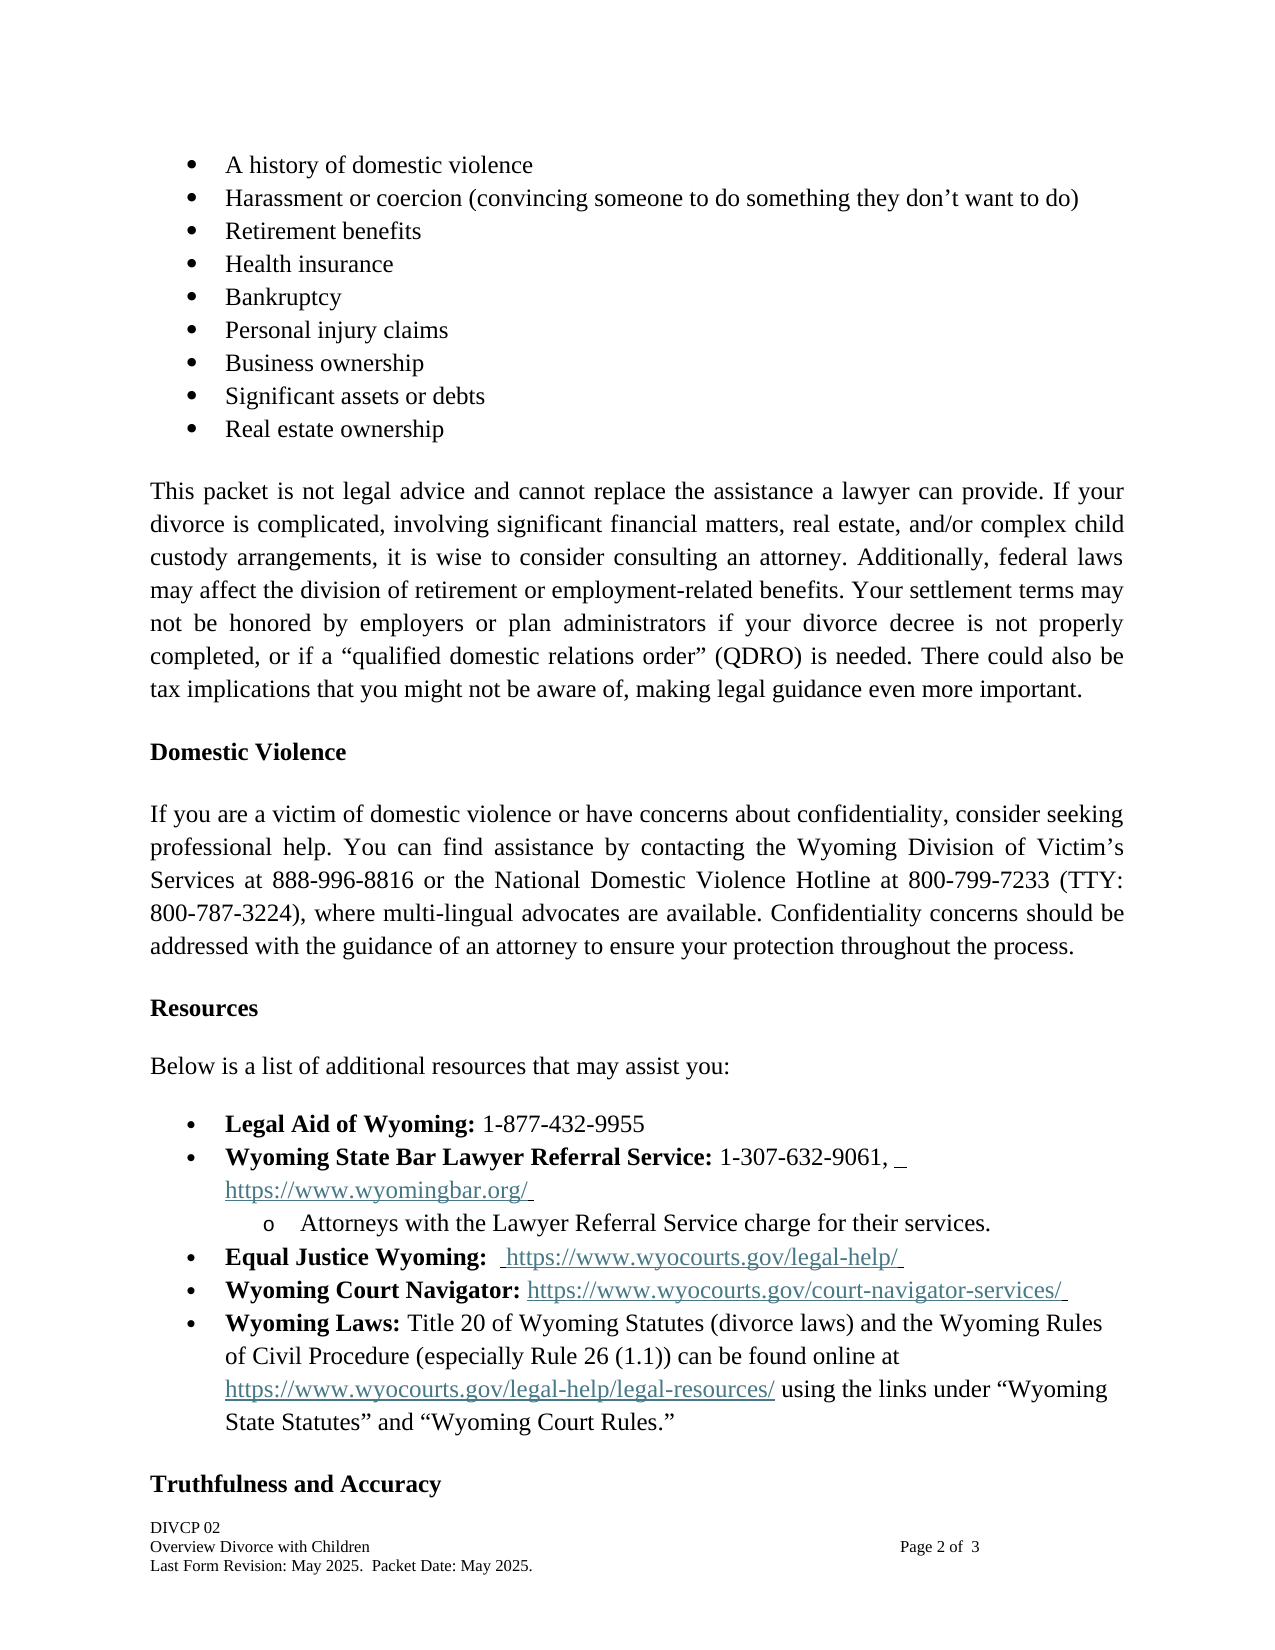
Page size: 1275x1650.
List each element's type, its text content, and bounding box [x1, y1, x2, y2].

text If you are a victim of domestic violence or have concerns about confidentiality, consider seeking professional help. You can find assistance by contacting the Wyoming Division of Victim’s Services at 888-996-8816 or the National Domestic Violence Hotline at 800-799-7233 (TTY: 800-787-3224), where multi-lingual advocates are available. Confidentiality concerns should be addressed with the guidance of an attorney to ensure your protection throughout the process. [150, 799, 1125, 960]
text Resources [150, 993, 1125, 1022]
list Harassment or coercion (convincing someone to do something they don’t want to do) [187, 183, 1125, 212]
list Health insurance [187, 249, 1125, 278]
text Below is a list of additional resources that may assist you: [150, 1051, 1125, 1080]
list Wyoming Laws: Title 20 of Wyoming Statutes (divorce laws) and the Wyoming Rules of Civil Procedure (especially Rule 26 (1.1)) can be found online at https://www.wyocourts.gov/legal-help/legal-resources/ using the links under “Wyoming State Statutes” and “Wyoming Court Rules.” [187, 1308, 1125, 1436]
text Domestic Violence [150, 737, 1125, 765]
text This packet is not legal advice and cannot replace the assistance a lawyer can provide. If your divorce is complicated, involving significant financial matters, real estate, and/or complex child custody arrangements, it is wise to consider consulting an attorney. Additionally, federal laws may affect the division of retirement or employment-related benefits. Your settlement terms may not be honored by employers or plan administrators if your divorce decree is not properly completed, or if a “qualified domestic relations order” (QDRO) is needed. There could also be tax implications that you might not be aware of, making legal guidance even more important. [150, 476, 1125, 703]
text Truthfulness and Accuracy [150, 1469, 1125, 1498]
list Wyoming State Bar Lawyer Referral Service: 1-307-632-9061, https://www.wyomingbar.org/ [187, 1142, 1125, 1204]
list Personal injury claims [187, 315, 1125, 344]
list Bankruptcy [187, 282, 1125, 311]
list Wyoming Court Navigator: https://www.wyocourts.gov/court-navigator-services/ [187, 1275, 1125, 1304]
list Business ownership [187, 348, 1125, 377]
list Real estate ownership [187, 414, 1125, 443]
list Retirement benefits [187, 216, 1125, 245]
list Attorneys with the Lawyer Referral Service charge for their services. [262, 1208, 1125, 1238]
list Legal Aid of Wyoming: 1-877-432-9955 [187, 1109, 1125, 1138]
list A history of domestic violence [187, 150, 1125, 179]
list Significant assets or debts [187, 381, 1125, 410]
list Equal Justice Wyoming: https://www.wyocourts.gov/legal-help/ [187, 1242, 1125, 1271]
